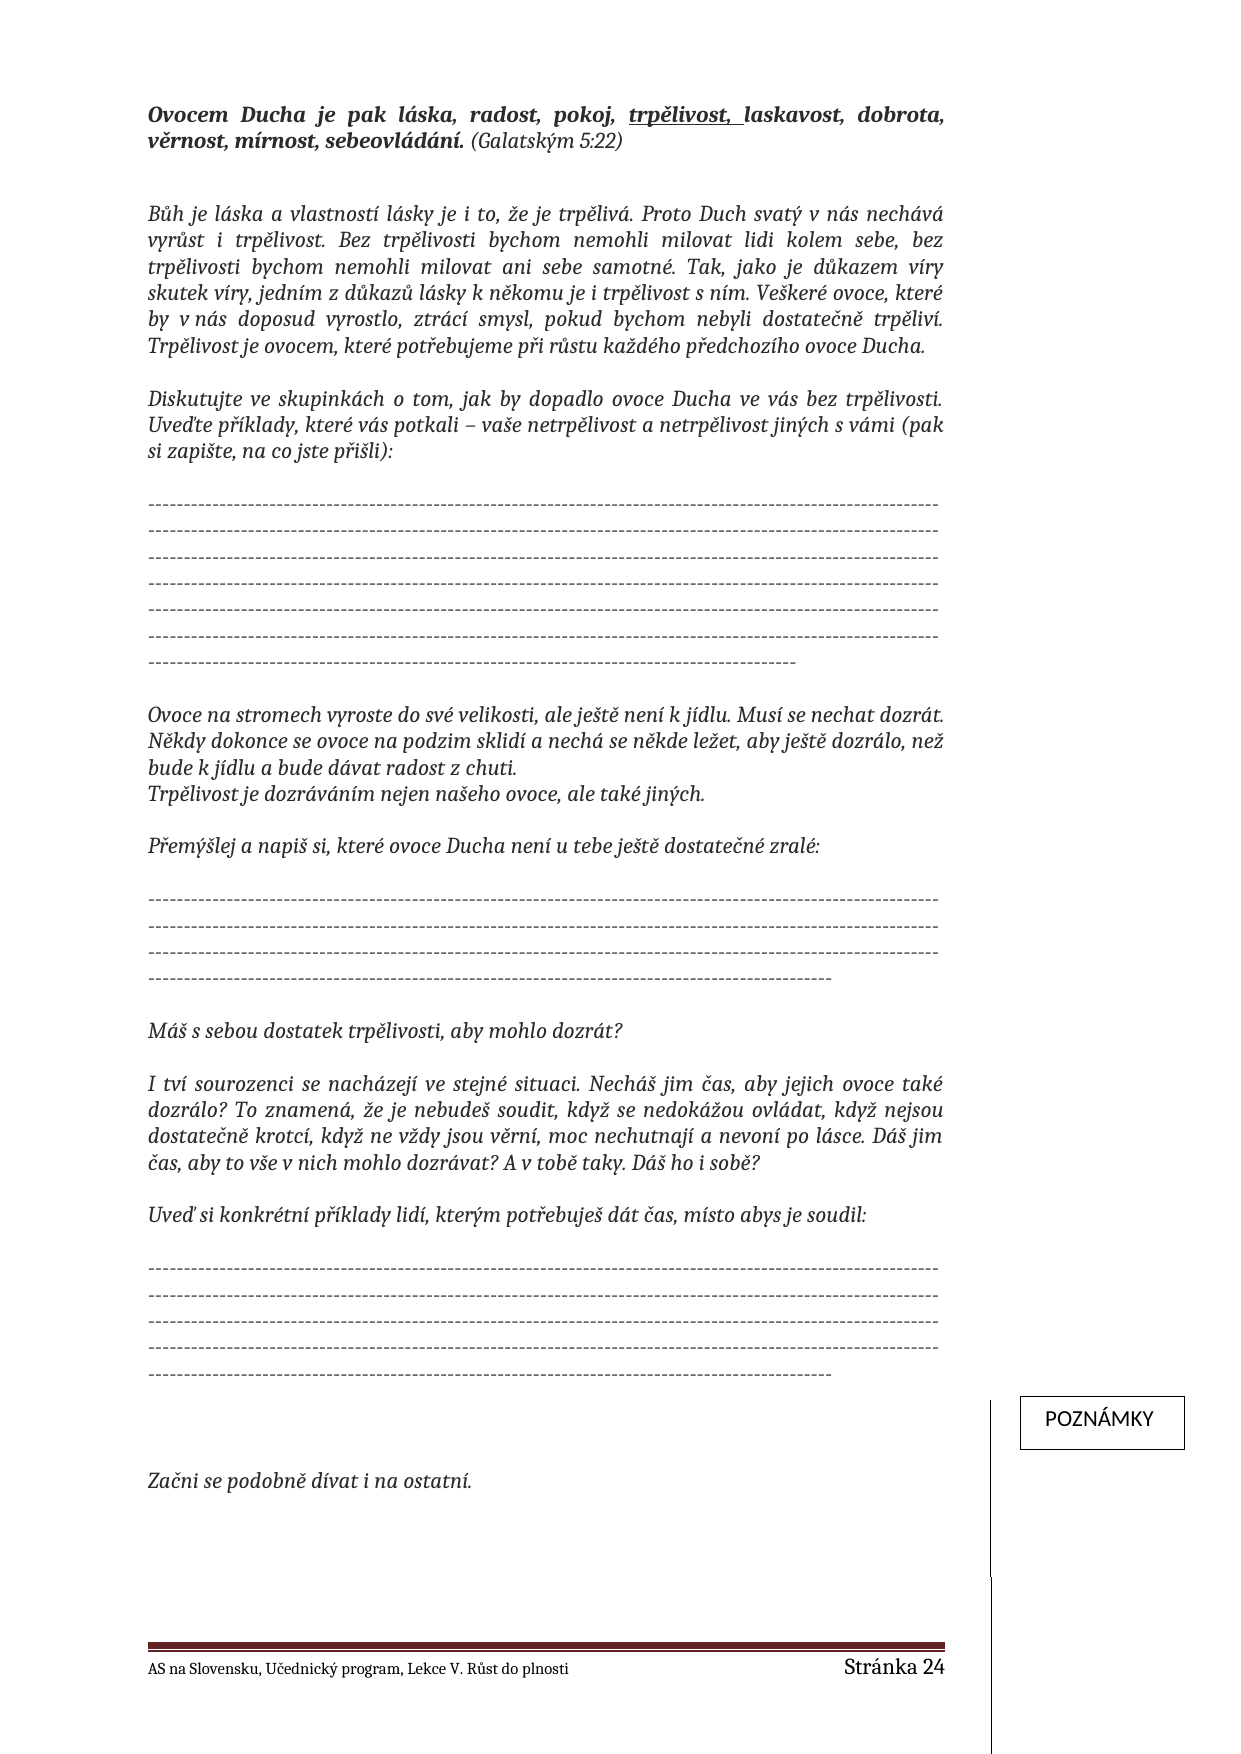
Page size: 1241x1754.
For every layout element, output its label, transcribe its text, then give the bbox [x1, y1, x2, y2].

text Trpělivost je dozráváním nejen našeho ovoce, ale také jiných. [148, 781, 945, 807]
text Začni se podobně dívat i na ostatní. [148, 1468, 945, 1494]
text I tví sourozenci se nacházejí ve stejné situaci. Necháš jim čas, aby jejich ovoce také dozrálo? To znamená, že je nebudeš soudit, když se nedokážou ovládat, když nejsou dostatečně krotcí, když ne vždy jsou věrní, moc nechutnají a nevoní po lásce. Dáš jim čas, aby to vše v nich mohlo dozrávat? A v tobě taky. Dáš ho i sobě? [148, 1071, 945, 1176]
text Přemýšlej a napiš si, které ovoce Ducha není u tebe ještě dostatečné zralé: [148, 833, 945, 860]
text --------------------------------------------------------------------------------------------------------------------------------------------------------------------------------------------------------------------------------------------------------------------------------------------------------------------------------------------------------------------------------------------------------------------------------------------- [148, 886, 945, 991]
text Ovoce na stromech vyroste do své velikosti, ale ještě není k jídlu. Musí se nechat dozrát. Někdy dokonce se ovoce na podzim sklidí a nechá se někde ležet, aby ještě dozrálo, než bude k jídlu a bude dávat radost z chuti. [148, 702, 945, 781]
text Ovocem Ducha je pak láska, radost, pokoj, trpělivost, laskavost, dobrota, věrnost, mírnost, sebeovládání. (Galatským 5:22) [148, 75, 945, 154]
text Diskutujte ve skupinkách o tom, jak by dopadlo ovoce Ducha ve vás bez trpělivosti. Uveďte příklady, které vás potkali – vaše netrpělivost a netrpělivost jiných s vámi (pak si zapište, na co jste přišli): [148, 359, 945, 464]
text Bůh je láska a vlastností lásky je i to, že je trpělivá. Proto Duch svatý v nás nechává vyrůst i trpělivost. Bez trpělivosti bychom nemohli milovat lidi kolem sebe, bez trpělivosti bychom nemohli milovat ani sebe samotné. Tak, jako je důkazem víry skutek víry, jedním z důkazů lásky k někomu je i trpělivost s ním. Veškeré ovoce, které by v nás doposud vyrostlo, ztrácí smysl, pokud bychom nebyli dostatečně trpěliví. Trpělivost je ovocem, které potřebujeme při růstu každého předchozího ovoce Ducha. [148, 201, 945, 359]
text ------------------------------------------------------------------------------------------------------------------------------------------------------------------------------------------------------------------------------------------------------------------------------------------------------------------------------------------------------------------------------------------------------------------------------------------------------------------------------------------------------------------------------------------------------------ [148, 1229, 945, 1387]
text Máš s sebou dostatek trpělivosti, aby mohlo dozrát? [148, 1018, 945, 1044]
text Uveď si konkrétní příklady lidí, kterým potřebuješ dát čas, místo abys je soudil: [148, 1202, 945, 1229]
text ------------------------------------------------------------------------------------------------------------------------------------------------------------------------------------------------------------------------------------------------------------------------------------------------------------------------------------------------------------------------------------------------------------------------------------------------------------------------------------------------------------------------------------------------------------------------------------------------------------------------------------------------------------------------------------------------------------------------------------------------------------------------------------- [148, 491, 945, 675]
